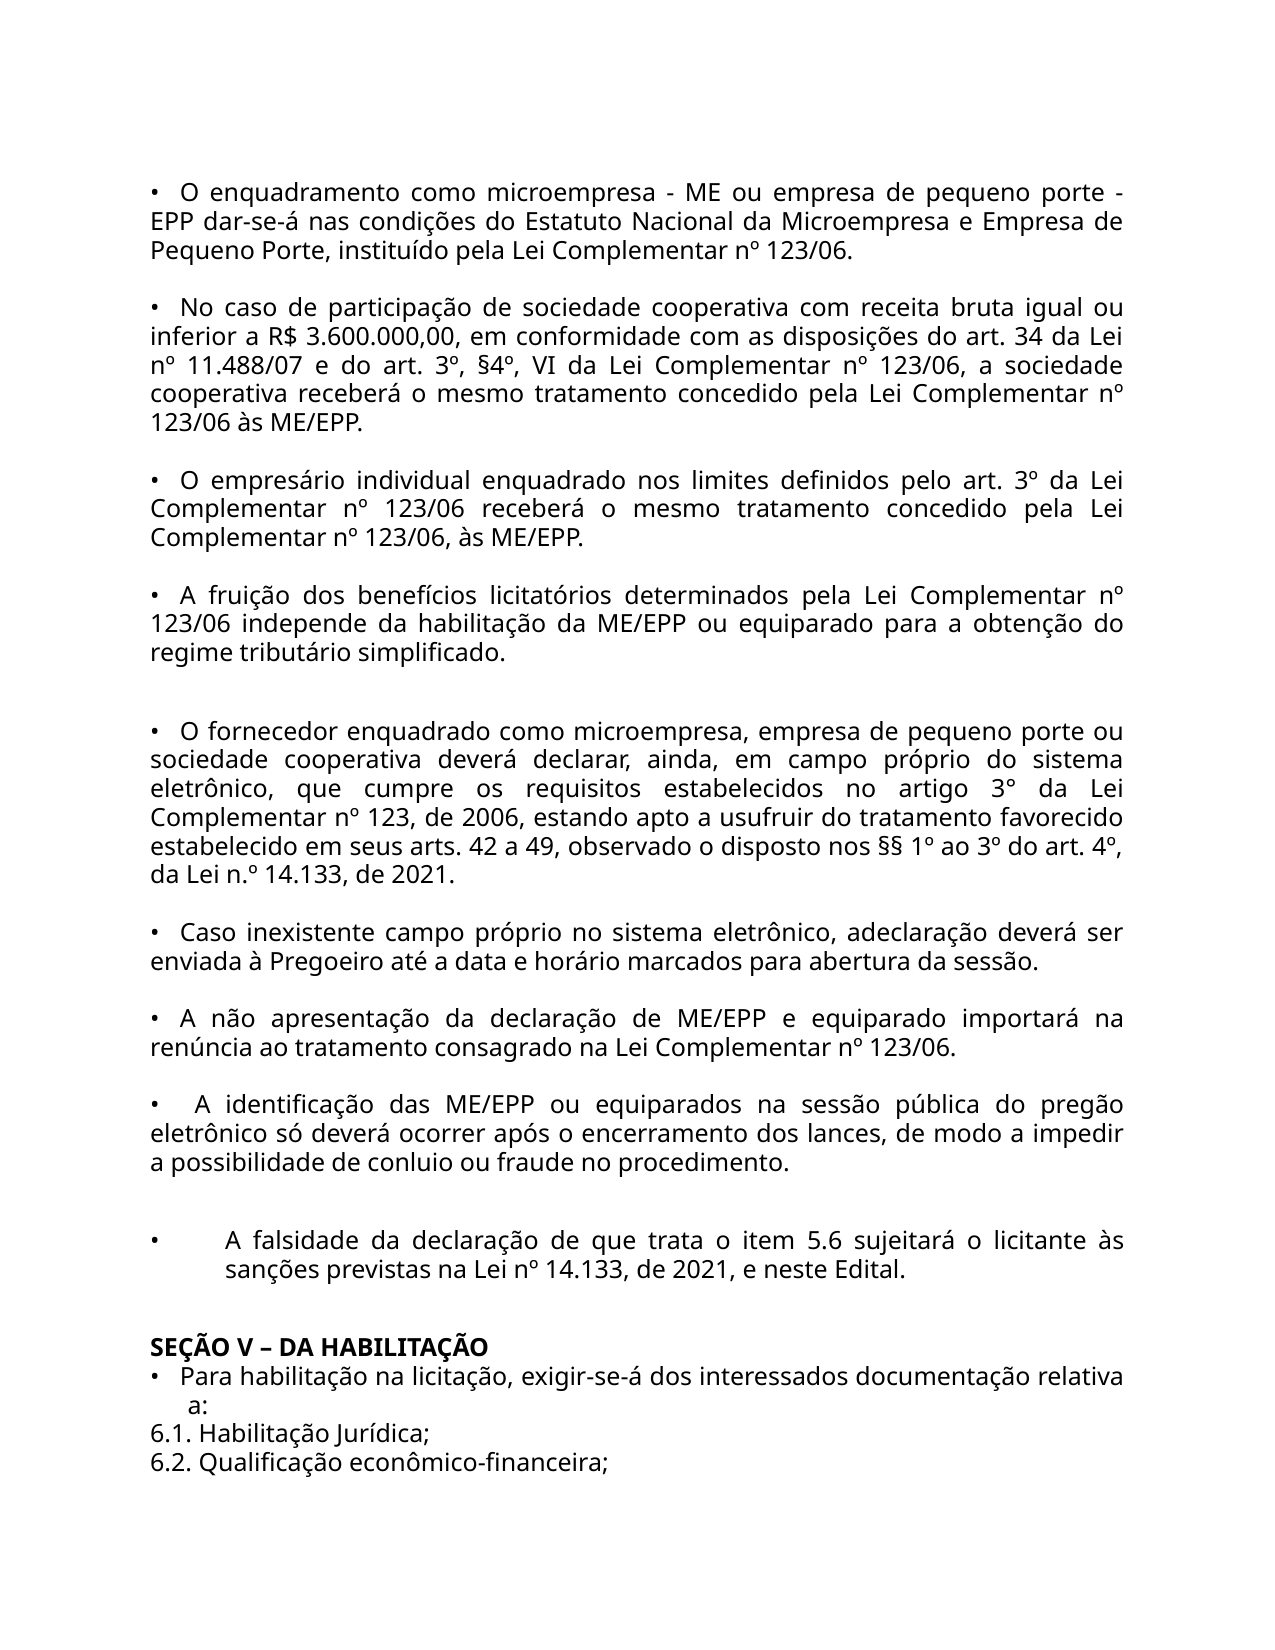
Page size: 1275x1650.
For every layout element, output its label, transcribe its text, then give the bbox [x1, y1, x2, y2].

list A não apresentação da declaração de ME/EPP e equiparado importará na renúncia ao tratamento consagrado na Lei Complementar nº 123/06. [150, 1004, 1125, 1062]
list O empresário individual enquadrado nos limites definidos pelo art. 3º da Lei Complementar nº 123/06 receberá o mesmo tratamento concedido pela Lei Complementar nº 123/06, às ME/EPP. [150, 466, 1125, 552]
list A fruição dos benefícios licitatórios determinados pela Lei Complementar nº 123/06 independe da habilitação da ME/EPP ou equiparado para a obtenção do regime tributário simplificado. [150, 581, 1125, 667]
text 6.2. Qualificação econômico-financeira; [150, 1449, 1125, 1477]
list O fornecedor enquadrado como microempresa, empresa de pequeno porte ou sociedade cooperativa deverá declarar, ainda, em campo próprio do sistema eletrônico, que cumpre os requisitos estabelecidos no artigo 3° da Lei Complementar nº 123, de 2006, estando apto a usufruir do tratamento favorecido estabelecido em seus arts. 42 a 49, observado o disposto nos §§ 1º ao 3º do art. 4º, da Lei n.º 14.133, de 2021. [150, 717, 1125, 889]
list No caso de participação de sociedade cooperativa com receita bruta igual ou inferior a R$ 3.600.000,00, em conformidade com as disposições do art. 34 da Lei nº 11.488/07 e do art. 3º, §4º, VI da Lei Complementar nº 123/06, a sociedade cooperativa receberá o mesmo tratamento concedido pela Lei Complementar nº 123/06 às ME/EPP. [150, 294, 1125, 437]
list Para habilitação na licitação, exigir-se-á dos interessados documentação relativa a: [150, 1362, 1125, 1420]
list O enquadramento como microempresa - ME ou empresa de pequeno porte - EPP dar-se-á nas condições do Estatuto Nacional da Microempresa e Empresa de Pequeno Porte, instituído pela Lei Complementar nº 123/06. [150, 179, 1125, 265]
list A falsidade da declaração de que trata o item 5.6 sujeitará o licitante às sanções previstas na Lei nº 14.133, de 2021, e neste Edital. [150, 1227, 1125, 1284]
list A identificação das ME/EPP ou equiparados na sessão pública do pregão eletrônico só deverá ocorrer após o encerramento dos lances, de modo a impedir a possibilidade de conluio ou fraude no procedimento. [150, 1091, 1125, 1177]
text SEÇÃO V – DA HABILITAÇÃO [150, 1334, 1125, 1362]
text 6.1. Habilitação Jurídica; [150, 1420, 1125, 1449]
list Caso inexistente campo próprio no sistema eletrônico, adeclaração deverá ser enviada à Pregoeiro até a data e horário marcados para abertura da sessão. [150, 918, 1125, 976]
